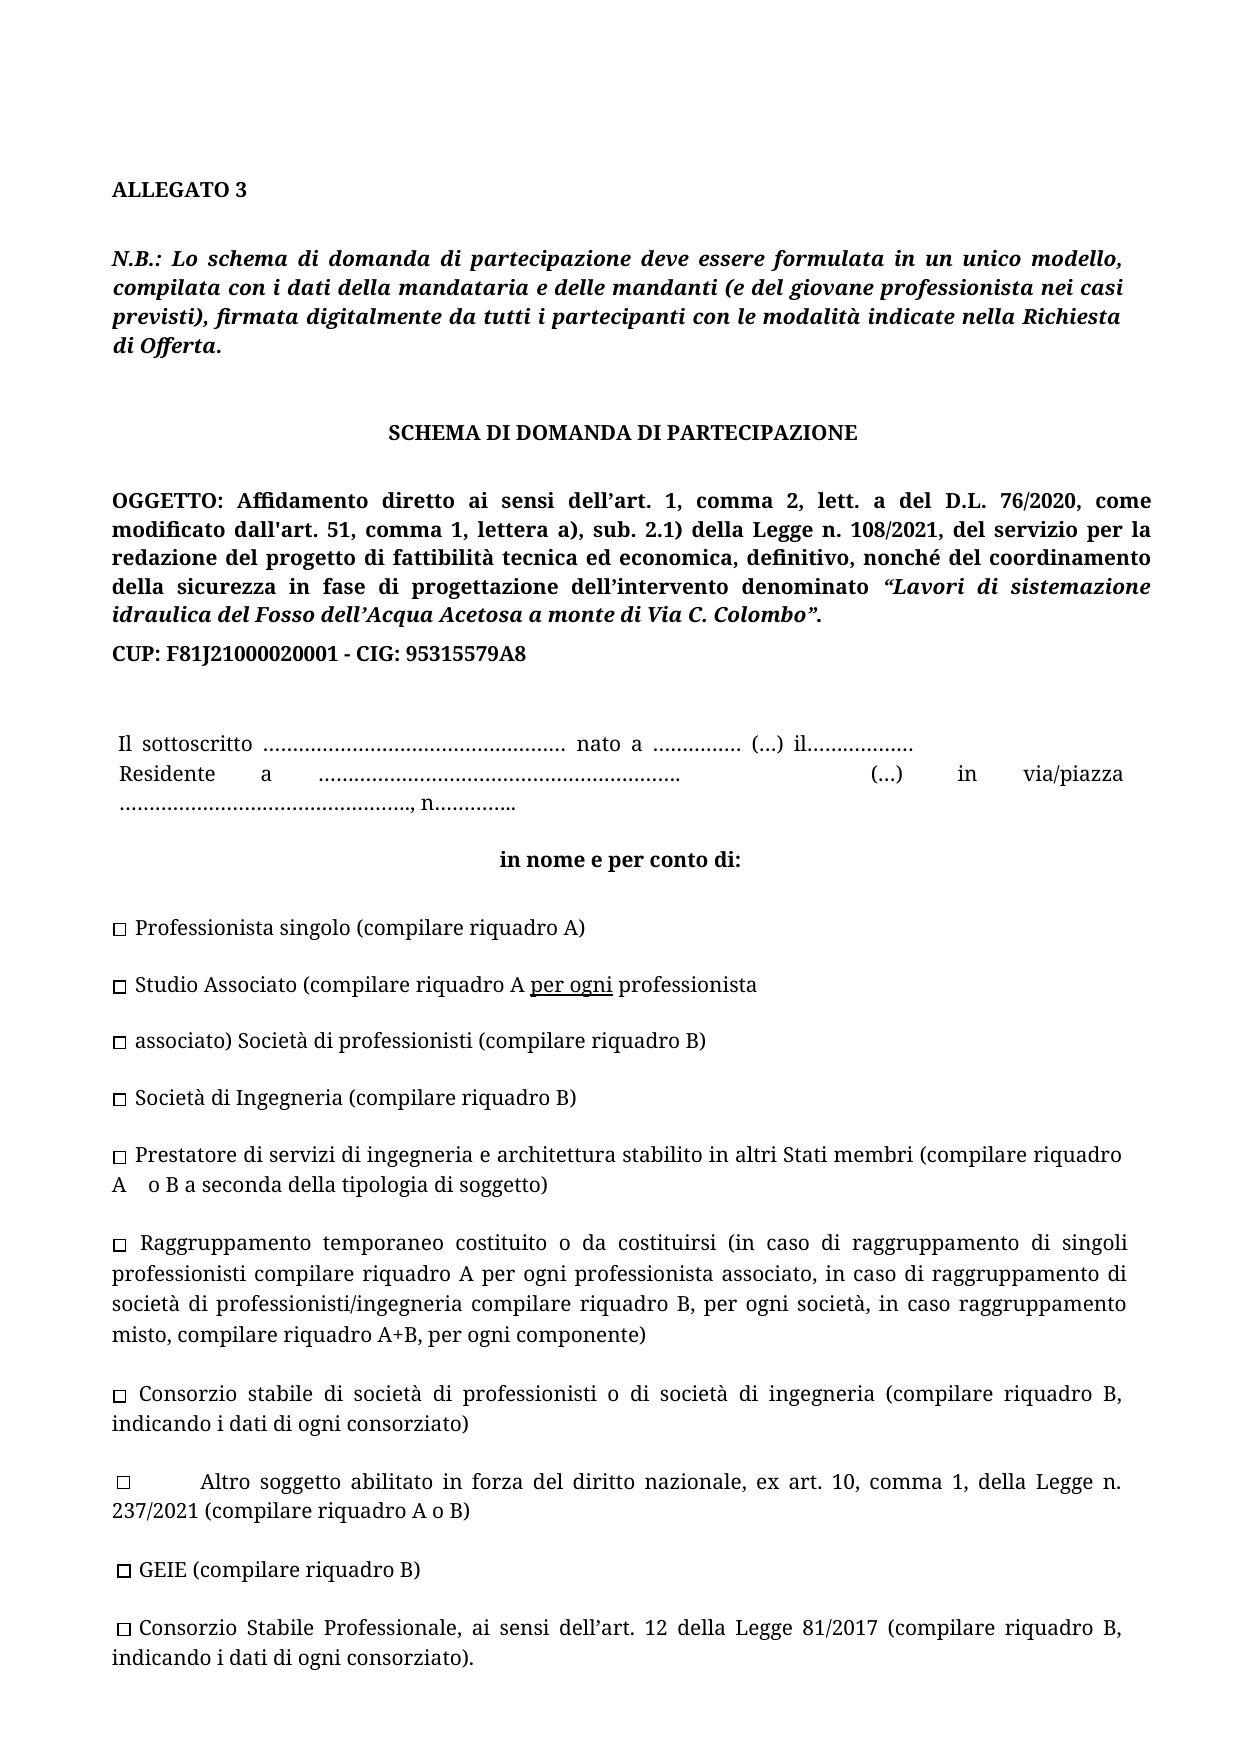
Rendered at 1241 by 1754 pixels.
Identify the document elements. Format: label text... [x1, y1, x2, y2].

text Consorzio stabile di società di professionisti o di società di ingegneria (compilare riquadro B, indicando i dati di ogni consorziato) [112, 1379, 1123, 1437]
subtitle ALLEGATO 3 [112, 175, 1153, 203]
text Residente a ……………………………………………………. (…) in via/piazza [119, 759, 1153, 787]
subtitle OGGETTO: Affidamento diretto ai sensi dell’art. 1, comma 2, lett. a del D.L. 76/2020, come modificato dall'art. 51, comma 1, lettera a), sub. 2.1) della Legge n. 108/2021, del servizio per la redazione del progetto di fattibilità tecnica ed economica, definitivo, nonché del coordinamento della sicurezza in fase di progettazione dell’intervento denominato “Lavori di sistemazione idraulica del Fosso dell’Acqua Acetosa a monte di Via C. Colombo”. [112, 487, 1153, 629]
subtitle CUP: F81J21000020001 - CIG: 95315579A8 [112, 639, 1153, 668]
text SCHEMA DI DOMANDA DI PARTECIPAZIONE [343, 418, 903, 447]
text Società di Ingegneria (compilare riquadro B) [135, 1083, 1153, 1111]
text Prestatore di servizi di ingegneria e architettura stabilito in altri Stati membri (compilare riquadro A o B a seconda della tipologia di soggetto) [112, 1141, 1123, 1198]
text N.B.: Lo schema di domanda di partecipazione deve essere formulata in un unico modello, compilata con i dati della mandataria e delle mandanti (e del giovane professionista nei casi previsti), firmata digitalmente da tutti i partecipanti con le modalità indicate nella Richiesta di Offerta. [112, 244, 1124, 360]
text Raggruppamento temporaneo costituito o da costituirsi (in caso di raggruppamento di singoli professionisti compilare riquadro A per ogni professionista associato, in caso di raggruppamento di società di professionisti/ingegneria compilare riquadro B, per ogni società, in caso raggruppamento misto, compilare riquadro A+B, per ogni componente) [112, 1228, 1128, 1349]
text GEIE (compilare riquadro B) [112, 1555, 1123, 1583]
text Consorzio Stabile Professionale, ai sensi dell’art. 12 della Legge 81/2017 (compilare riquadro B, indicando i dati di ogni consorziato). [112, 1613, 1123, 1671]
text Altro soggetto abilitato in forza del diritto nazionale, ex art. 10, comma 1, della Legge n. 237/2021 (compilare riquadro A o B) [112, 1467, 1123, 1525]
text Il sottoscritto …………………………………………… nato a …………… (…) il……………… [118, 729, 1153, 758]
subtitle in nome e per conto di: [338, 845, 903, 874]
text …………………………………………., n………….. [119, 788, 1153, 817]
text Studio Associato (compilare riquadro A per ogni professionista associato) Società di professionisti (compilare riquadro B) [134, 970, 848, 1055]
text Professionista singolo (compilare riquadro A) [135, 913, 1153, 941]
